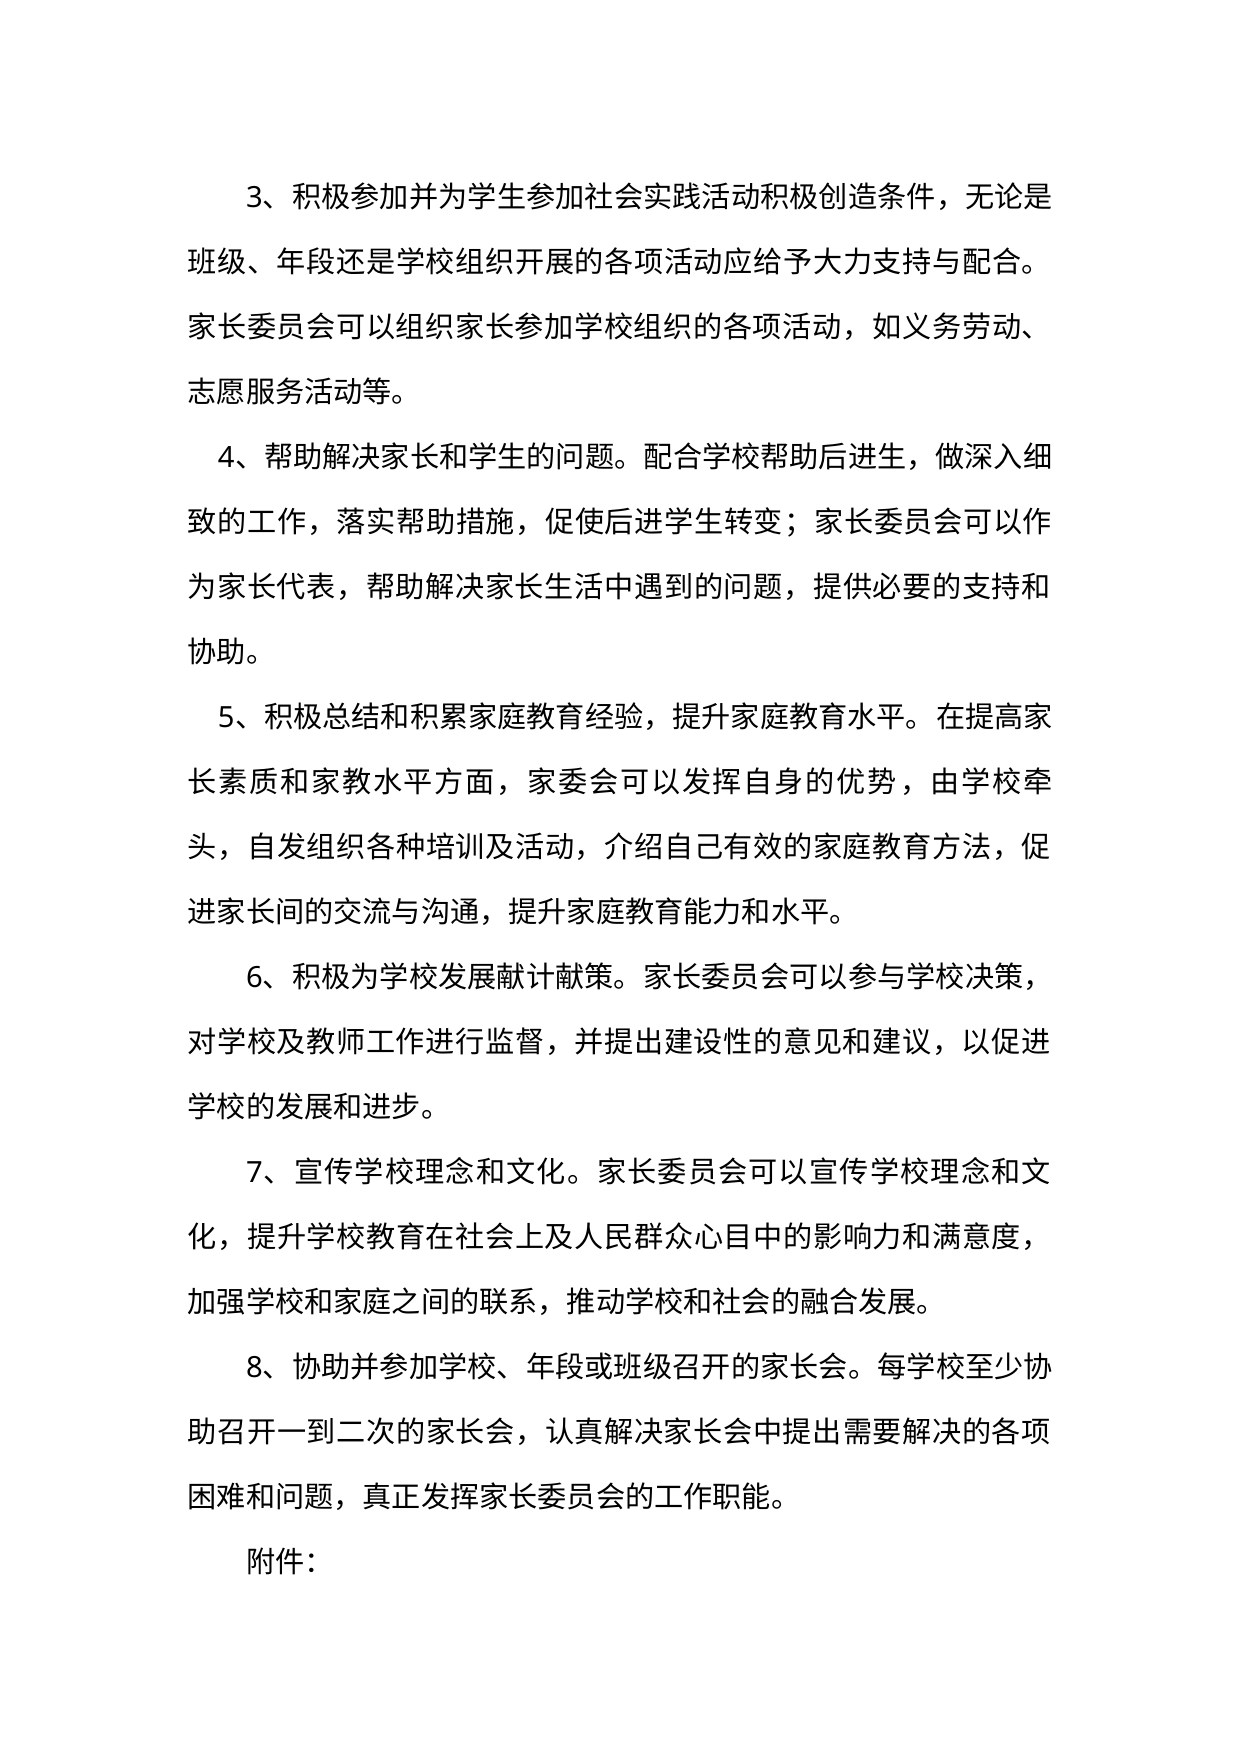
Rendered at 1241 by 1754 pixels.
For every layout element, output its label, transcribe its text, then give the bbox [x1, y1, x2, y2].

text 6、积极为学校发展献计献策。家长委员会可以参与学校决策，对学校及教师工作进行监督，并提出建设性的意见和建议，以促进学校的发展和进步。 [187, 942, 1053, 1137]
text 7、宣传学校理念和文化。家长委员会可以宣传学校理念和文化，提升学校教育在社会上及人民群众心目中的影响力和满意度，加强学校和家庭之间的联系，推动学校和社会的融合发展。 [187, 1137, 1053, 1332]
text 8、协助并参加学校、年段或班级召开的家长会。每学校至少协助召开一到二次的家长会，认真解决家长会中提出需要解决的各项困难和问题，真正发挥家长委员会的工作职能。 [187, 1332, 1053, 1527]
text 3、积极参加并为学生参加社会实践活动积极创造条件，无论是班级、年段还是学校组织开展的各项活动应给予大力支持与配合。家长委员会可以组织家长参加学校组织的各项活动，如义务劳动、志愿服务活动等。 4、帮助解决家长和学生的问题。配合学校帮助后进生，做深入细致的工作，落实帮助措施，促使后进学生转变；家长委员会可以作为家长代表，帮助解决家长生活中遇到的问题，提供必要的支持和协助。 5、积极总结和积累家庭教育经验，提升家庭教育水平。在提高家长素质和家教水平方面，家委会可以发挥自身的优势，由学校牵头，自发组织各种培训及活动，介绍自己有效的家庭教育方法，促进家长间的交流与沟通，提升家庭教育能力和水平。 [187, 162, 1053, 942]
text 附件： [187, 1527, 1053, 1592]
